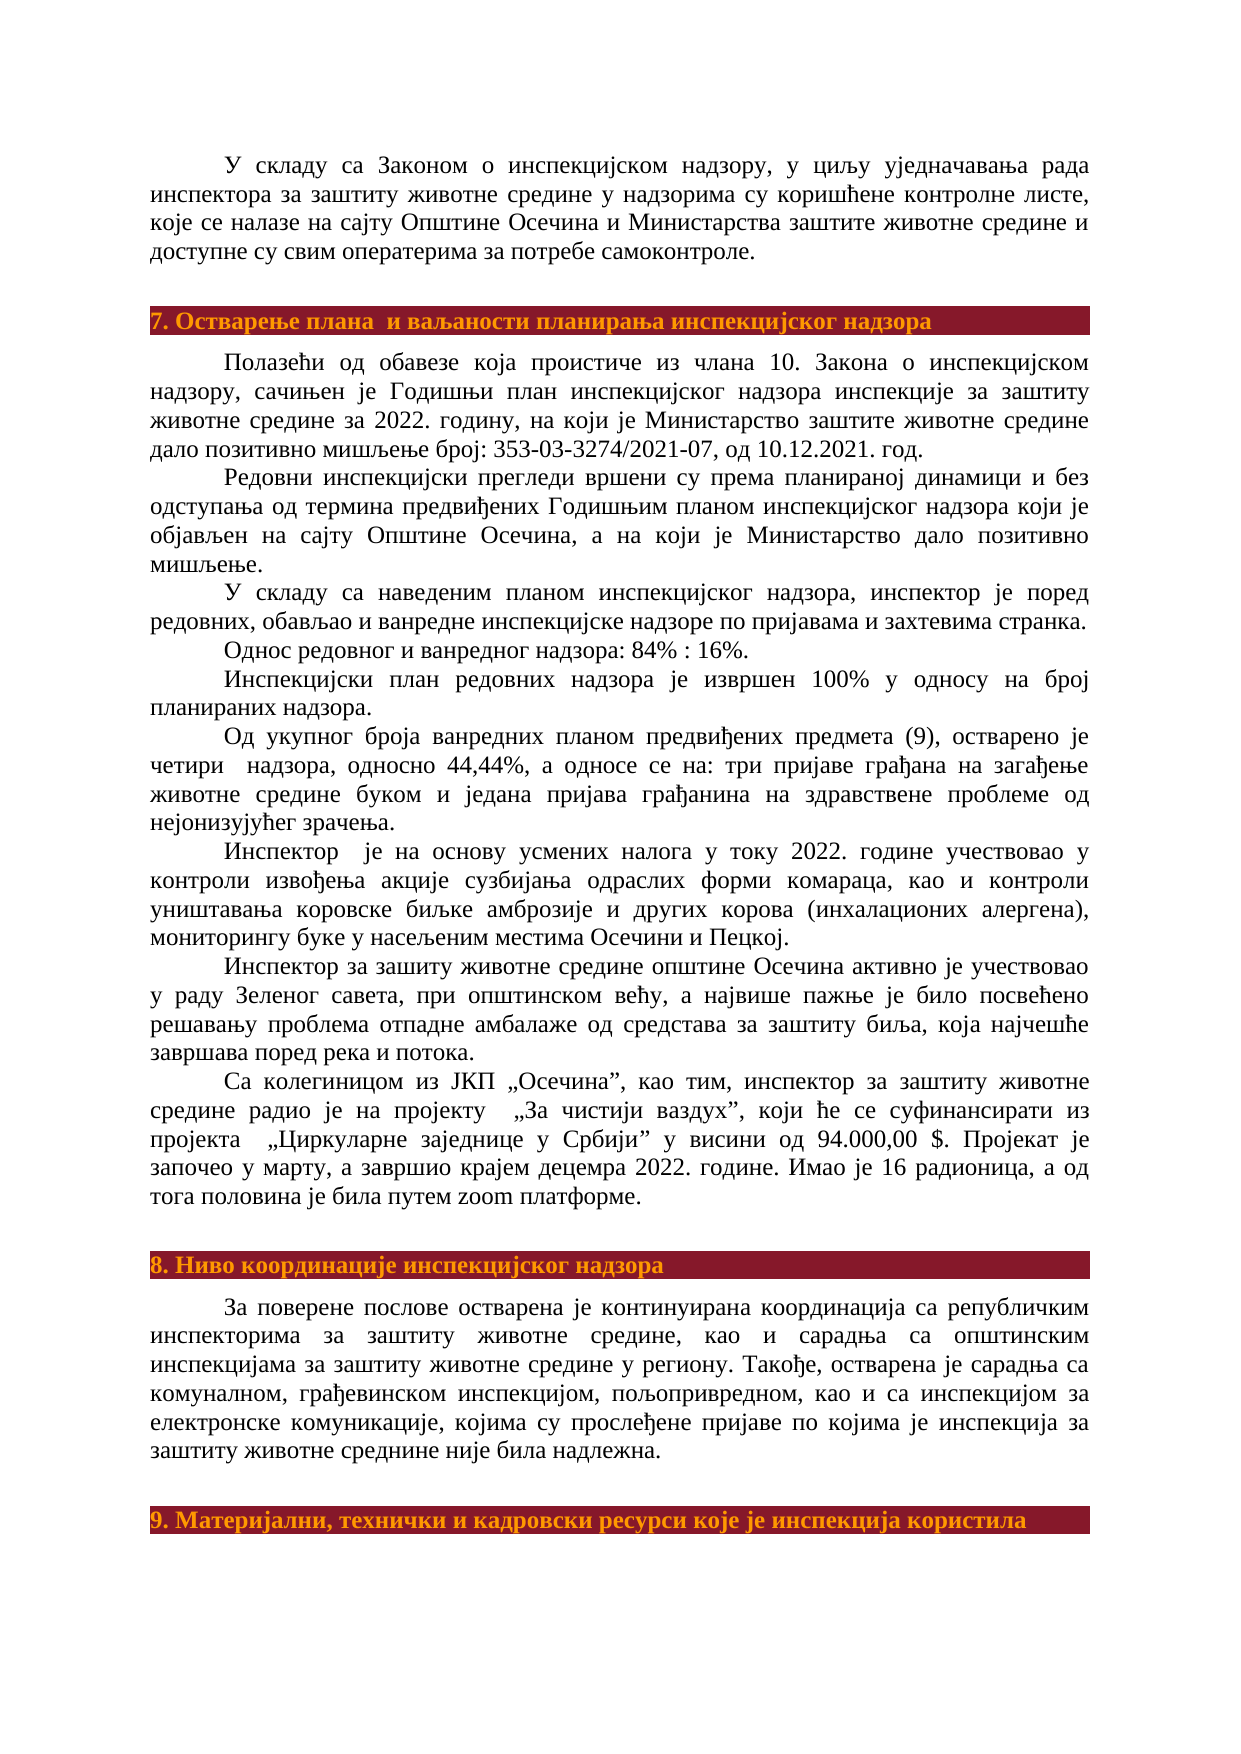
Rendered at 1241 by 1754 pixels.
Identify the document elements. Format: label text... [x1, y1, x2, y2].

text Редовни инспекцијски прегледи вршени су према планираној динамици и без одступања од термина предвиђених Годишњим планом инспекцијског надзора који је објављен на сајту Општине Осечина, а на који је Министарство дало позитивно мишљење. [150, 462, 1090, 577]
text 7. Остварење плана и ваљаности планирања инспекцијског надзора [150, 306, 1090, 335]
text Инспектор за зашиту животне средине општине Осечина активно је учествовао у раду Зеленог савета, при општинском већу, а највише пажње је било посвећено решавању проблема отпадне амбалаже од средстава за заштиту биља, која најчешће завршава поред река и потока. [150, 951, 1090, 1066]
text У складу са Законом о инспекцијском надзору, у циљу уједначавања рада инспектора за заштиту животне средине у надзорима су коришћене контролне листе, које се налазе на сајту Општине Осечина и Министарства заштите животне средине и доступне су свим оператерима за потребе самоконтроле. [150, 150, 1090, 265]
text Инспекцијски план редовних надзора је извршен 100% у односу на број планираних надзора. [150, 664, 1090, 721]
text За поверене послове остварена је континуирана координација са републичким инспекторима за заштиту животне средине, као и сарадња са општинским инспекцијама за заштиту животне средине у региону. Такође, остварена је сарадња са комуналном, грађевинском инспекцијом, пољопривредном, као и са инспекцијом за електронске комуникације, којима су прослеђене пријаве по којима је инспекција за заштиту животне среднине није била надлежна. [150, 1292, 1090, 1464]
text 8. Ниво координације инспекцијског надзора [150, 1251, 1090, 1279]
text Однос редовног и ванредног надзора: 84% : 16%. [150, 635, 1090, 664]
text Од укупног броја ванредних планом предвиђених предмета (9), остварено је четири надзора, односно 44,44%, а односе се на: три пријаве грађана на загађење животне средине буком и једана пријава грађанина на здравствене проблеме од нејонизујућег зрачења. [150, 721, 1090, 836]
text Полазећи од обавезе која проистиче из члана 10. Закона о инспекцијском надзору, сачињен је Годишњи план инспекцијског надзора инспекције за заштиту животне средине за 2022. годину, на који је Министарство заштите животне средине дало позитивно мишљење број: 353-03-3274/2021-07, од 10.12.2021. год. [150, 347, 1090, 462]
text У складу са наведеним планом инспекцијског надзора, инспектор је поред редовних, обављао и ванредне инспекцијске надзоре по пријавама и захтевима странка. [150, 577, 1090, 635]
text Са колегиницом из ЈКП „Осечинаˮ, као тим, инспектор за заштиту животне средине радио је на пројекту „За чистији ваздухˮ, који ће се суфинансирати из пројекта „Циркуларне заједнице у Србијиˮ у висини од 94.000,00 $. Пројекат је започео у марту, а завршио крајем децемра 2022. године. Имао је 16 радионица, а од тога половина је била путем zoom платформе. [150, 1066, 1090, 1210]
text 9. Материјални, технички и кадровски ресурси које је инспекција користила [150, 1506, 1090, 1534]
text Инспектор je на основу усмених налога у току 2022. године учествовао у контроли извођења акције сузбијања одраслих форми комараца, као и контроли уништавања коровске биљке амброзије и других корова (инхалационих алергена), мониторингу буке у насељеним местима Осечини и Пецкој. [150, 836, 1090, 951]
